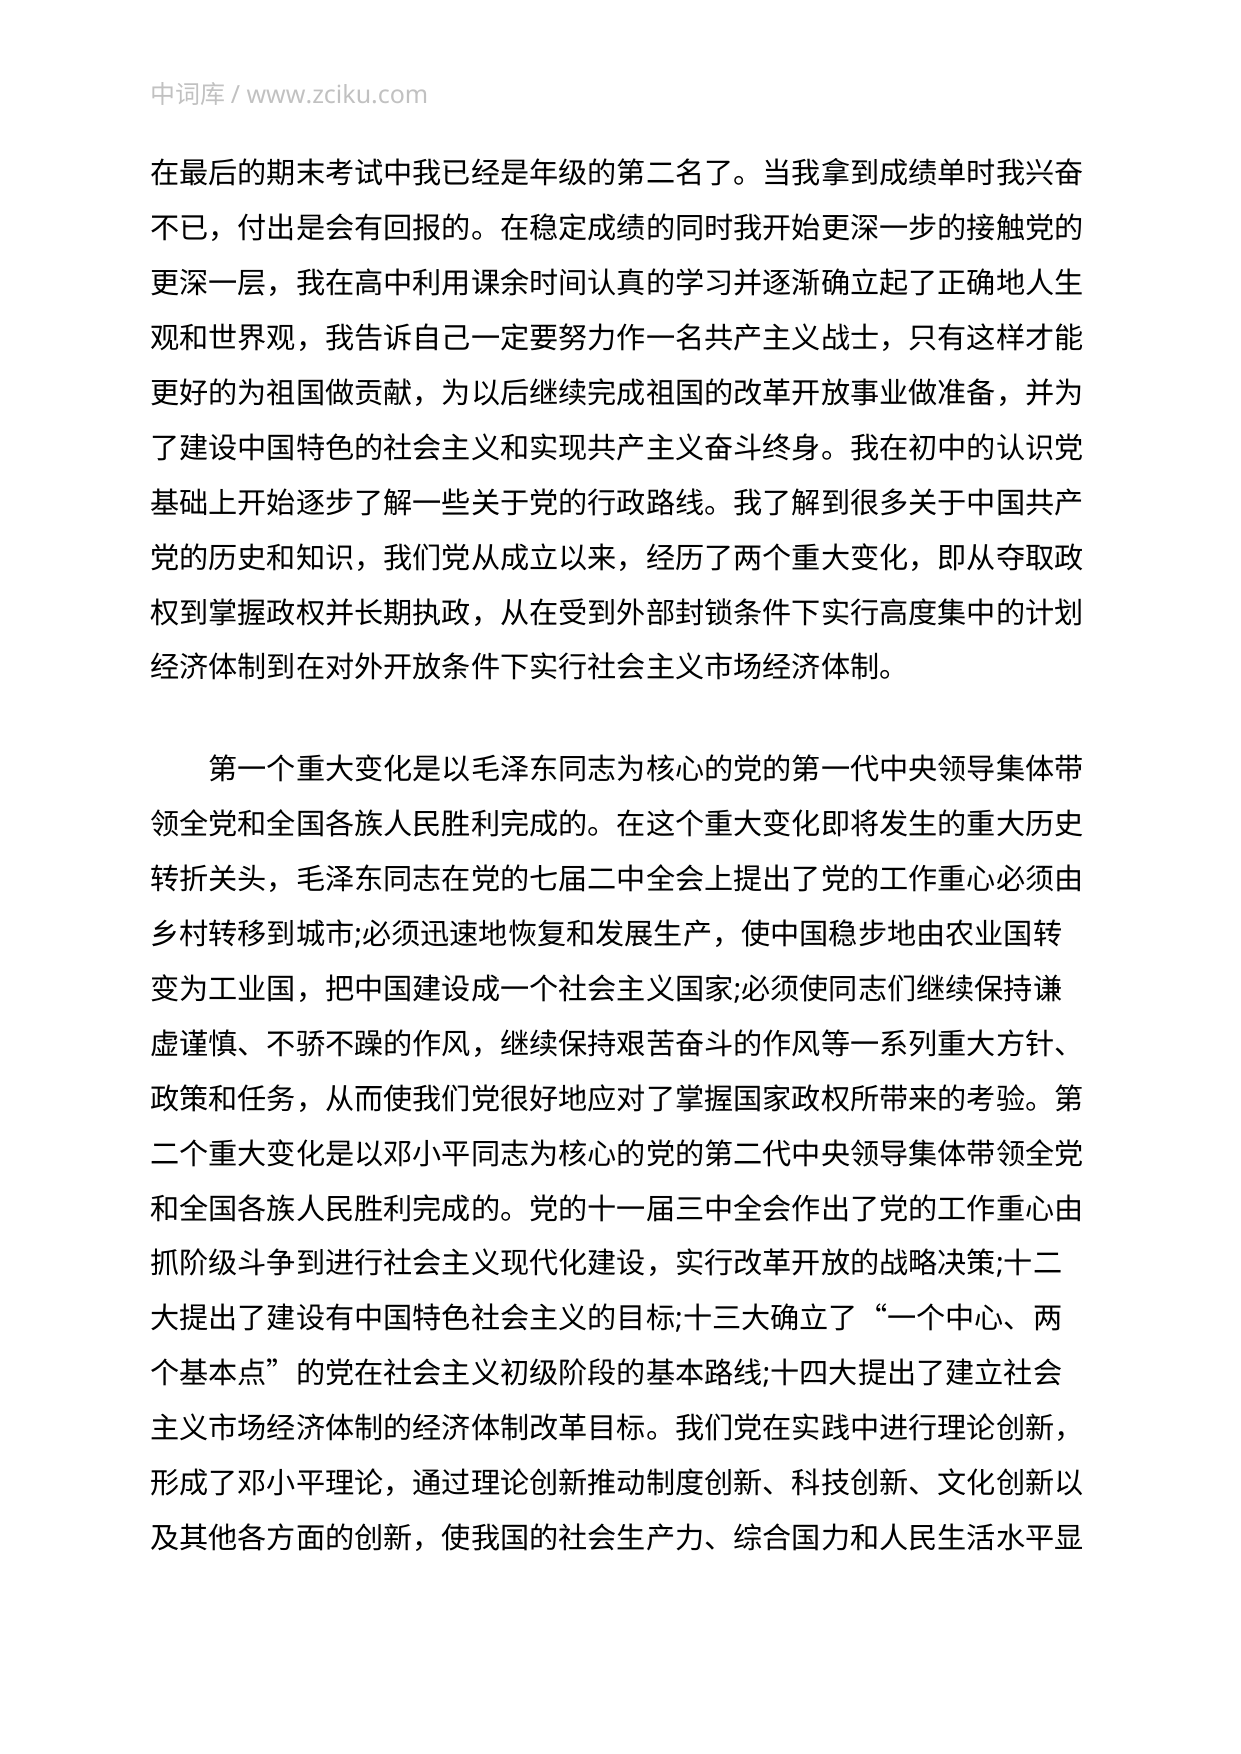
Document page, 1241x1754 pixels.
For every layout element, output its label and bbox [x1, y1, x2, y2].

text [150, 150, 1090, 686]
text [150, 746, 1090, 1557]
